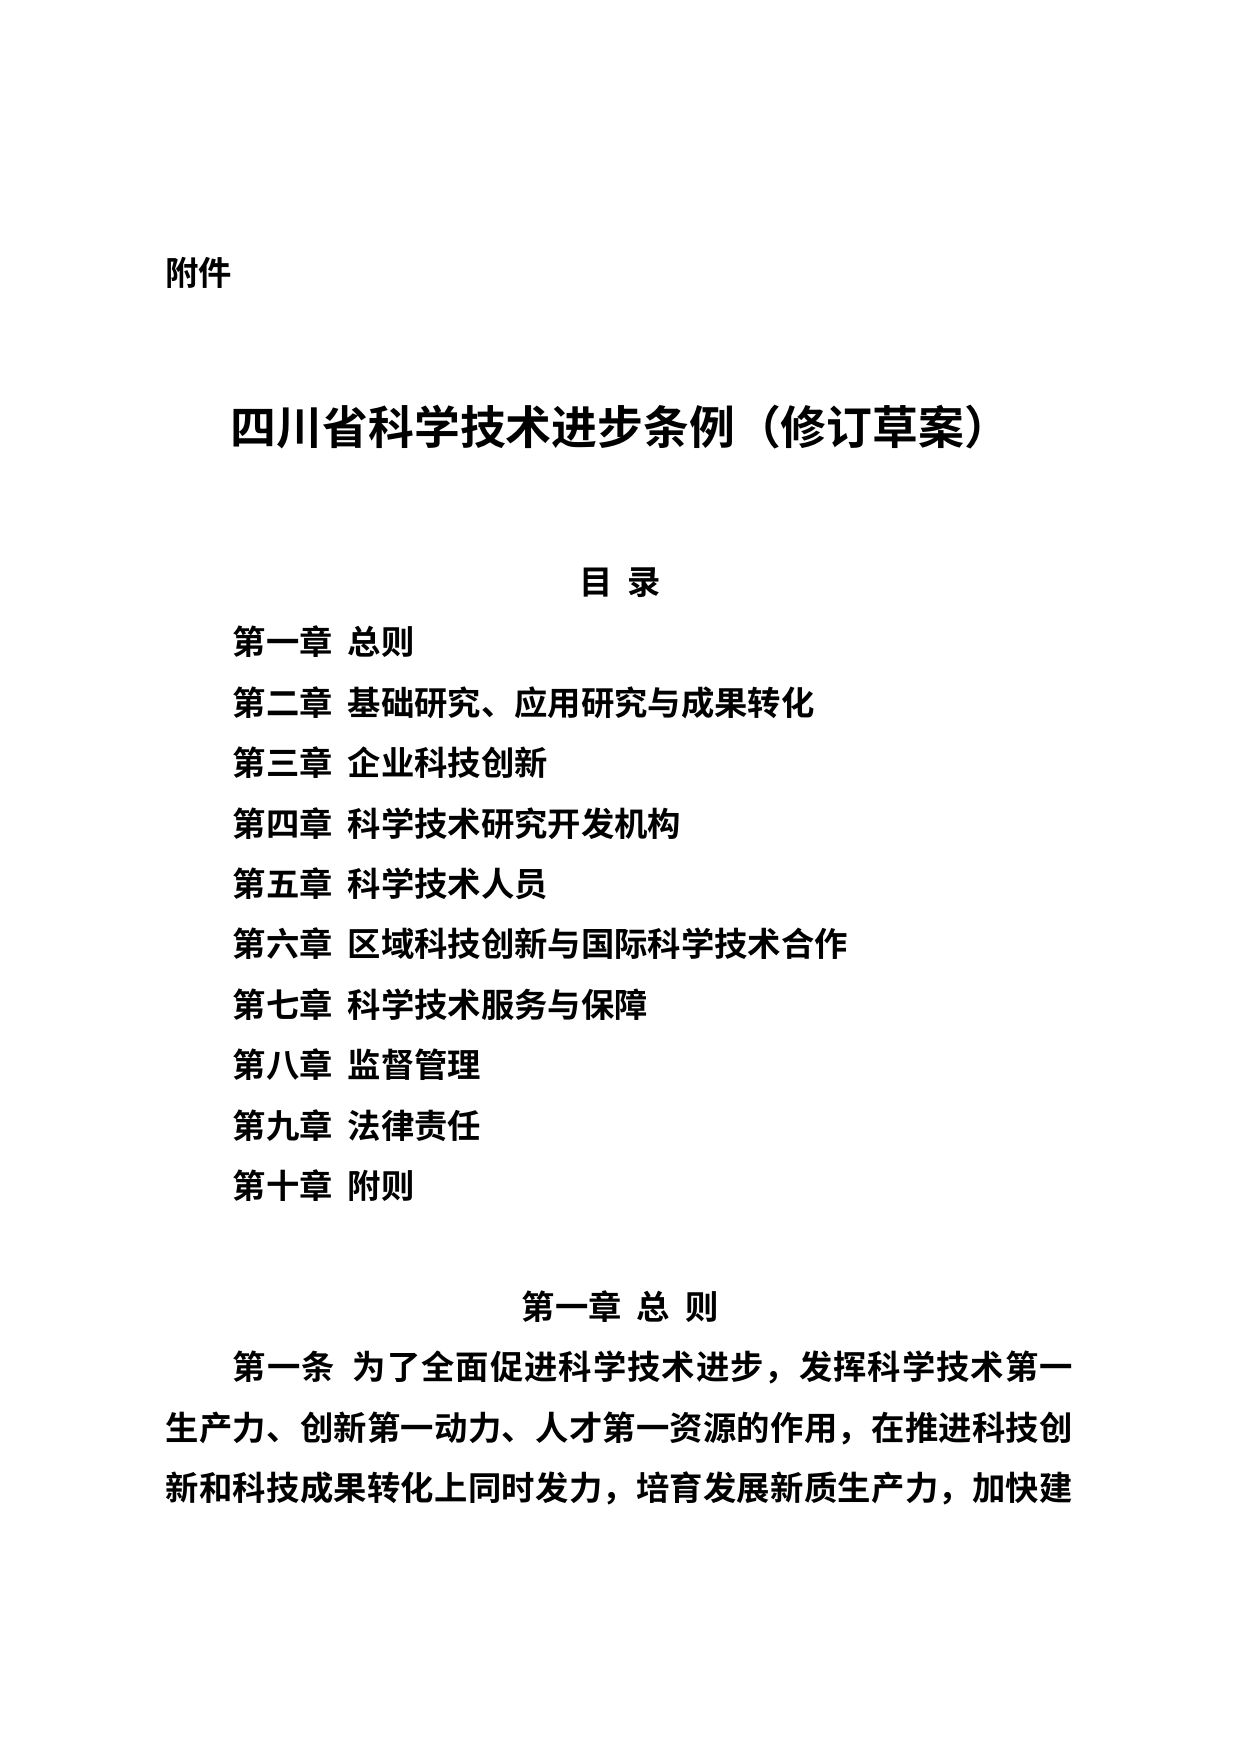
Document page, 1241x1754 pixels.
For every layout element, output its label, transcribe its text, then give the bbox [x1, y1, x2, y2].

text 第七章 科学技术服务与保障 [165, 969, 1075, 1029]
text 第八章 监督管理 [165, 1029, 1075, 1090]
text 第六章 区域科技创新与国际科学技术合作 [165, 908, 1075, 969]
text 第十章 附则 [165, 1150, 1075, 1211]
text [165, 1331, 1075, 1513]
text 第一章 总 则 [165, 1271, 1075, 1331]
text 第四章 科学技术研究开发机构 [165, 788, 1075, 848]
text 第九章 法律责任 [165, 1090, 1075, 1150]
text 第三章 企业科技创新 [165, 727, 1075, 788]
text 附件 [165, 226, 1075, 301]
text 第二章 基础研究、应用研究与成果转化 [165, 667, 1075, 727]
text 第一章 总则 [165, 606, 1075, 667]
text 第五章 科学技术人员 [165, 848, 1075, 908]
text 四川省科学技术进步条例（修订草案） [165, 376, 1075, 473]
text 目 录 [165, 548, 1075, 606]
